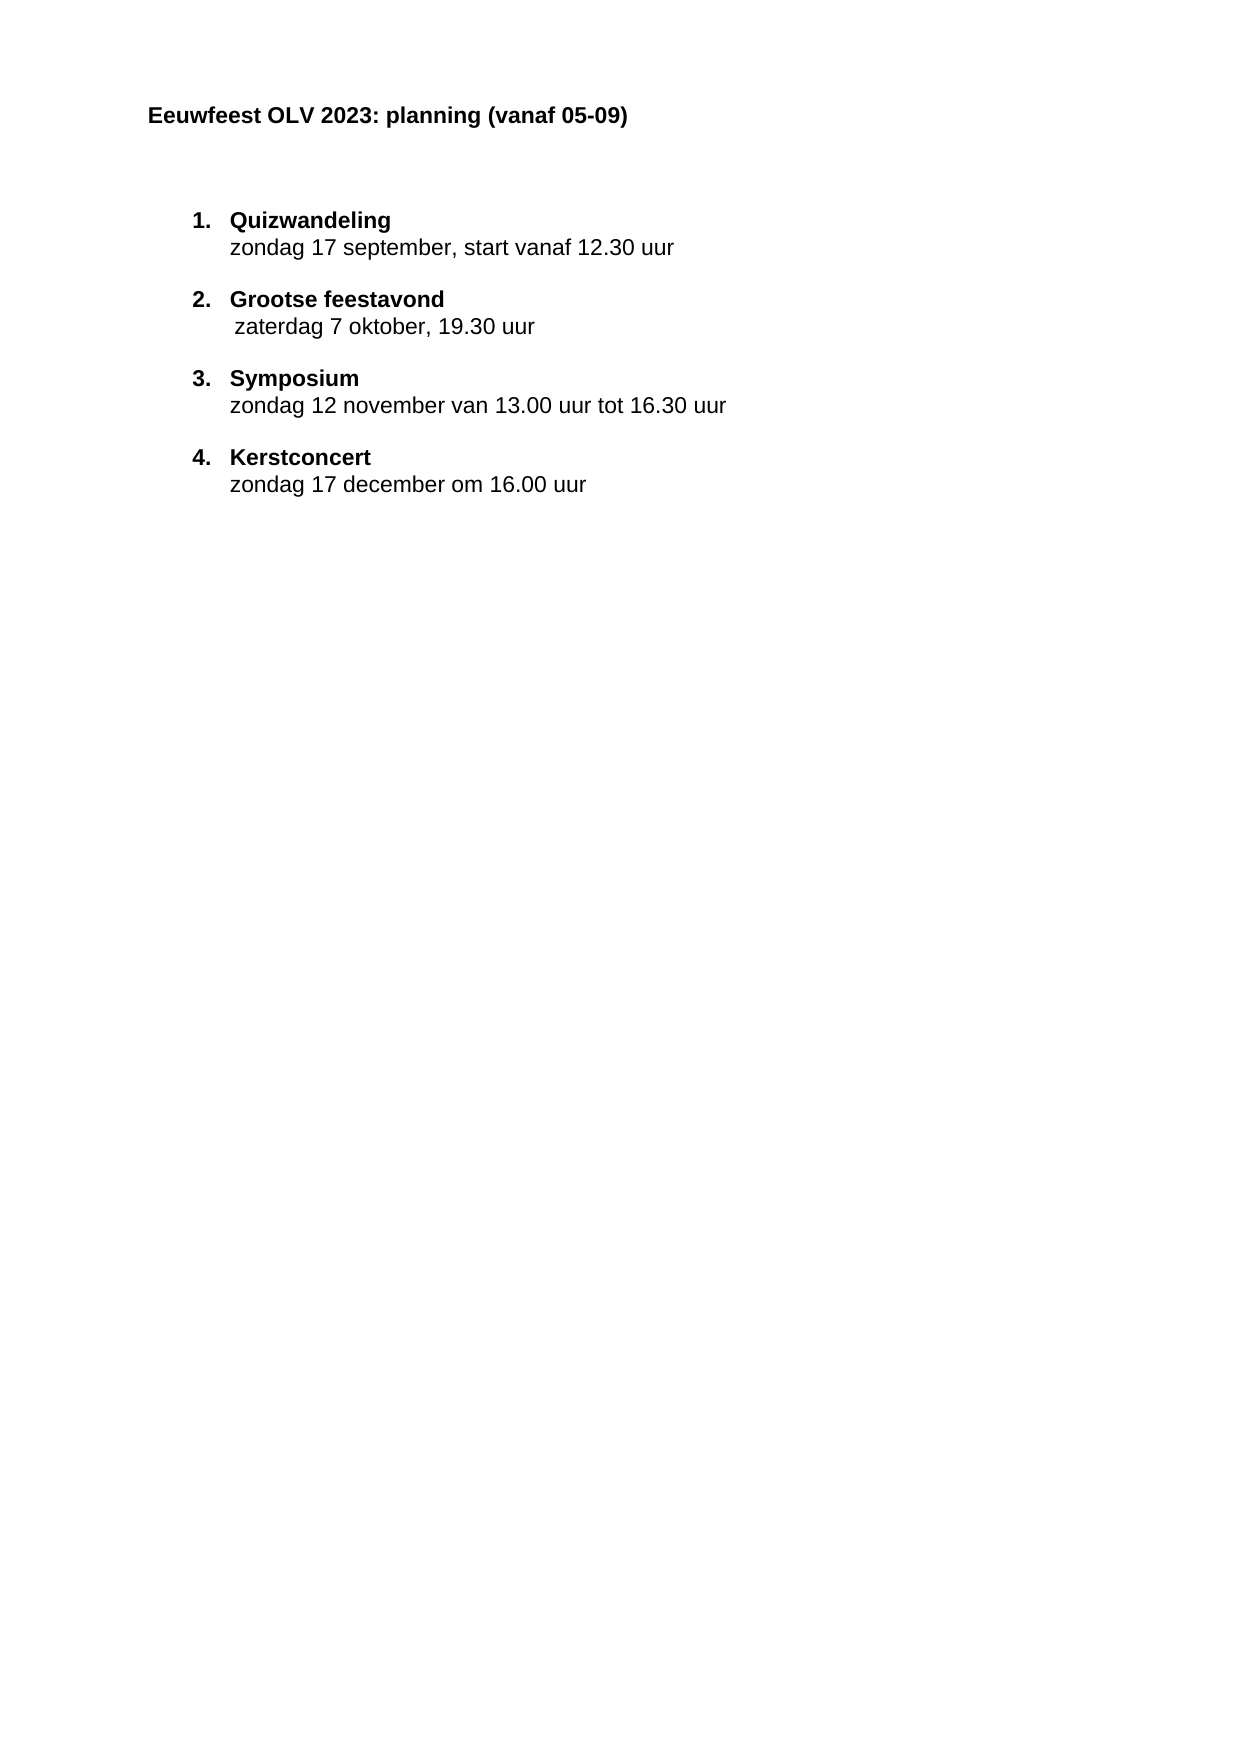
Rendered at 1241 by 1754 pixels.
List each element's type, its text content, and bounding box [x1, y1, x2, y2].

list Symposium zondag 12 november van 13.00 uur tot 16.30 uur [192, 365, 1093, 418]
text zaterdag 7 oktober, 19.30 uur [221, 313, 1093, 339]
text zondag 17 december om 16.00 uur [229, 471, 1093, 497]
list Kerstconcert [192, 444, 1093, 471]
text Eeuwfeest OLV 2023: planning (vanaf 05-09) [148, 102, 1093, 128]
list Grootse feestavond [192, 286, 1093, 313]
list Quizwandeling zondag 17 september, start vanaf 12.30 uur [192, 207, 1093, 260]
